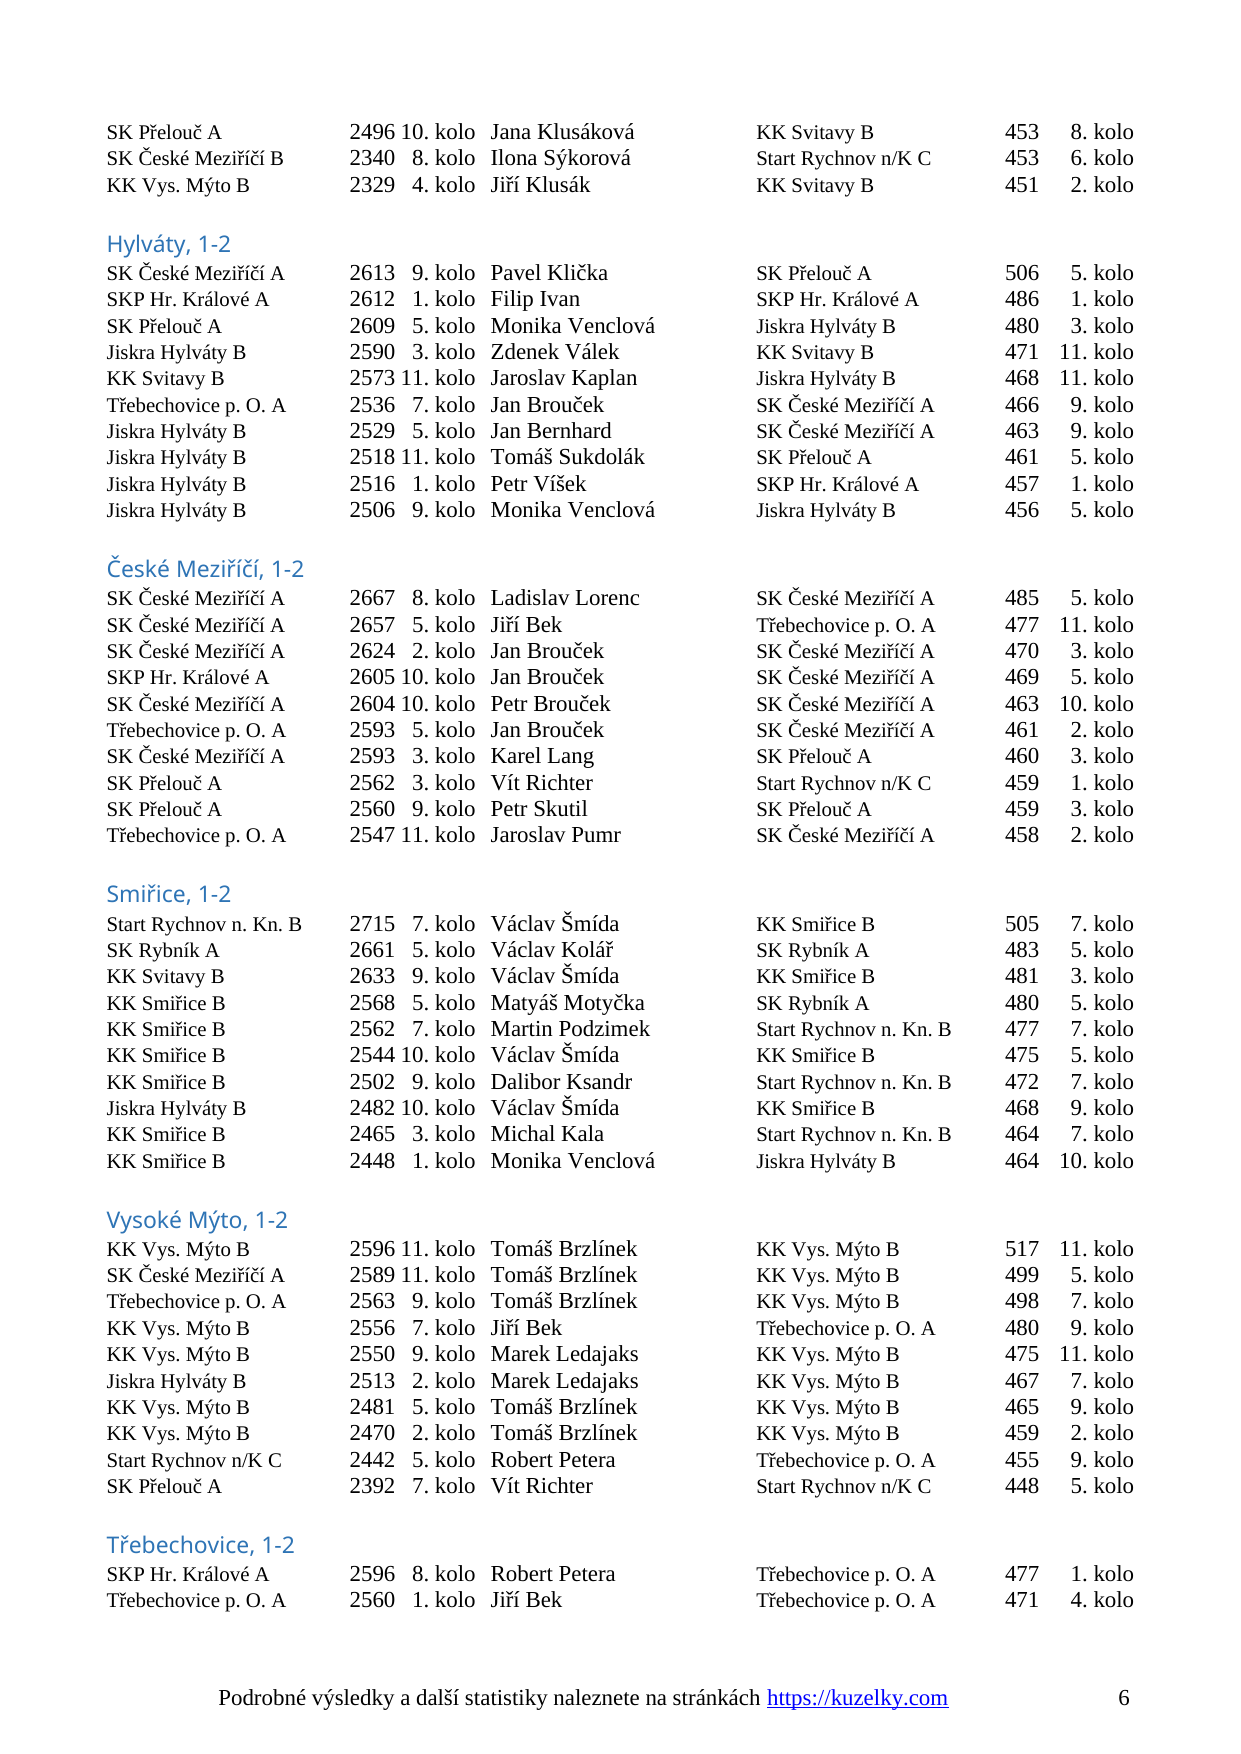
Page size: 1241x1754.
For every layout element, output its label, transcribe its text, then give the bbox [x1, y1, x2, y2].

text Třebechovice p. O. A 2563 9. kolo Tomáš Brzlínek KK Vys. Mýto B 498 7. kolo [106, 1288, 1134, 1314]
text KK Svitavy B 2573 11. kolo Jaroslav Kaplan Jiskra Hylváty B 468 11. kolo [106, 364, 1134, 391]
text SK Přelouč A 2392 7. kolo Vít Richter Start Rychnov n/K C 448 5. kolo [106, 1472, 1134, 1498]
text SK Přelouč A 2496 10. kolo Jana Klusáková KK Svitavy B 453 8. kolo [106, 118, 1134, 144]
text SK České Meziříčí A 2657 5. kolo Jiří Bek Třebechovice p. O. A 477 11. kolo [106, 611, 1134, 637]
text Jiskra Hylváty B 2482 10. kolo Václav Šmída KK Smiřice B 468 9. kolo [106, 1094, 1134, 1120]
text Třebechovice p. O. A 2593 5. kolo Jan Brouček SK České Meziříčí A 461 2. kolo [106, 716, 1134, 742]
text SK České Meziříčí A 2604 10. kolo Petr Brouček SK České Meziříčí A 463 10. kolo [106, 690, 1134, 716]
text KK Vys. Mýto B 2596 11. kolo Tomáš Brzlínek KK Vys. Mýto B 517 11. kolo [106, 1235, 1134, 1261]
text Start Rychnov n/K C 2442 5. kolo Robert Petera Třebechovice p. O. A 455 9. kolo [106, 1446, 1134, 1472]
text Jiskra Hylváty B 2513 2. kolo Marek Ledajaks KK Vys. Mýto B 467 7. kolo [106, 1367, 1134, 1393]
text KK Smiřice B 2502 9. kolo Dalibor Ksandr Start Rychnov n. Kn. B 472 7. kolo [106, 1068, 1134, 1094]
text KK Svitavy B 2633 9. kolo Václav Šmída KK Smiřice B 481 3. kolo [106, 962, 1134, 989]
text Start Rychnov n. Kn. B 2715 7. kolo Václav Šmída KK Smiřice B 505 7. kolo [106, 909, 1134, 936]
text SK České Meziříčí A 2593 3. kolo Karel Lang SK Přelouč A 460 3. kolo [106, 742, 1134, 769]
subtitle Třebechovice, 1-2 [106, 1529, 1134, 1560]
text KK Smiřice B 2562 7. kolo Martin Podzimek Start Rychnov n. Kn. B 477 7. kolo [106, 1015, 1134, 1041]
text Třebechovice p. O. A 2547 11. kolo Jaroslav Pumr SK České Meziříčí A 458 2. kolo [106, 821, 1134, 848]
text SK České Meziříčí A 2589 11. kolo Tomáš Brzlínek KK Vys. Mýto B 499 5. kolo [106, 1261, 1134, 1288]
text Jiskra Hylváty B 2590 3. kolo Zdenek Válek KK Svitavy B 471 11. kolo [106, 338, 1134, 364]
text SK Přelouč A 2562 3. kolo Vít Richter Start Rychnov n/K C 459 1. kolo [106, 769, 1134, 795]
text Jiskra Hylváty B 2506 9. kolo Monika Venclová Jiskra Hylváty B 456 5. kolo [106, 496, 1134, 522]
text KK Vys. Mýto B 2481 5. kolo Tomáš Brzlínek KK Vys. Mýto B 465 9. kolo [106, 1393, 1134, 1419]
text SK Přelouč A 2609 5. kolo Monika Venclová Jiskra Hylváty B 480 3. kolo [106, 312, 1134, 338]
text SKP Hr. Králové A 2596 8. kolo Robert Petera Třebechovice p. O. A 477 1. kolo [106, 1560, 1134, 1587]
text Jiskra Hylváty B 2516 1. kolo Petr Víšek SKP Hr. Králové A 457 1. kolo [106, 470, 1134, 496]
text KK Smiřice B 2568 5. kolo Matyáš Motyčka SK Rybník A 480 5. kolo [106, 989, 1134, 1015]
text KK Vys. Mýto B 2470 2. kolo Tomáš Brzlínek KK Vys. Mýto B 459 2. kolo [106, 1419, 1134, 1446]
text KK Vys. Mýto B 2329 4. kolo Jiří Klusák KK Svitavy B 451 2. kolo [106, 171, 1134, 197]
text SK České Meziříčí B 2340 8. kolo Ilona Sýkorová Start Rychnov n/K C 453 6. kolo [106, 144, 1134, 171]
subtitle Vysoké Mýto, 1-2 [106, 1204, 1134, 1235]
text SK České Meziříčí A 2624 2. kolo Jan Brouček SK České Meziříčí A 470 3. kolo [106, 637, 1134, 663]
text KK Smiřice B 2465 3. kolo Michal Kala Start Rychnov n. Kn. B 464 7. kolo [106, 1120, 1134, 1147]
text SK České Meziříčí A 2667 8. kolo Ladislav Lorenc SK České Meziříčí A 485 5. kolo [106, 584, 1134, 611]
text KK Vys. Mýto B 2556 7. kolo Jiří Bek Třebechovice p. O. A 480 9. kolo [106, 1314, 1134, 1340]
text SK Rybník A 2661 5. kolo Václav Kolář SK Rybník A 483 5. kolo [106, 936, 1134, 962]
subtitle České Meziříčí, 1-2 [106, 553, 1134, 584]
text Jiskra Hylváty B 2529 5. kolo Jan Bernhard SK České Meziříčí A 463 9. kolo [106, 417, 1134, 443]
subtitle Hylváty, 1-2 [106, 228, 1134, 259]
text Třebechovice p. O. A 2560 1. kolo Jiří Bek Třebechovice p. O. A 471 4. kolo [106, 1587, 1134, 1613]
text KK Smiřice B 2448 1. kolo Monika Venclová Jiskra Hylváty B 464 10. kolo [106, 1147, 1134, 1173]
text SKP Hr. Králové A 2612 1. kolo Filip Ivan SKP Hr. Králové A 486 1. kolo [106, 285, 1134, 312]
text Jiskra Hylváty B 2518 11. kolo Tomáš Sukdolák SK Přelouč A 461 5. kolo [106, 443, 1134, 470]
text KK Vys. Mýto B 2550 9. kolo Marek Ledajaks KK Vys. Mýto B 475 11. kolo [106, 1340, 1134, 1367]
text SKP Hr. Králové A 2605 10. kolo Jan Brouček SK České Meziříčí A 469 5. kolo [106, 663, 1134, 690]
subtitle Smiřice, 1-2 [106, 878, 1134, 909]
text SK České Meziříčí A 2613 9. kolo Pavel Klička SK Přelouč A 506 5. kolo [106, 259, 1134, 285]
text Třebechovice p. O. A 2536 7. kolo Jan Brouček SK České Meziříčí A 466 9. kolo [106, 391, 1134, 417]
text KK Smiřice B 2544 10. kolo Václav Šmída KK Smiřice B 475 5. kolo [106, 1041, 1134, 1068]
text SK Přelouč A 2560 9. kolo Petr Skutil SK Přelouč A 459 3. kolo [106, 795, 1134, 821]
